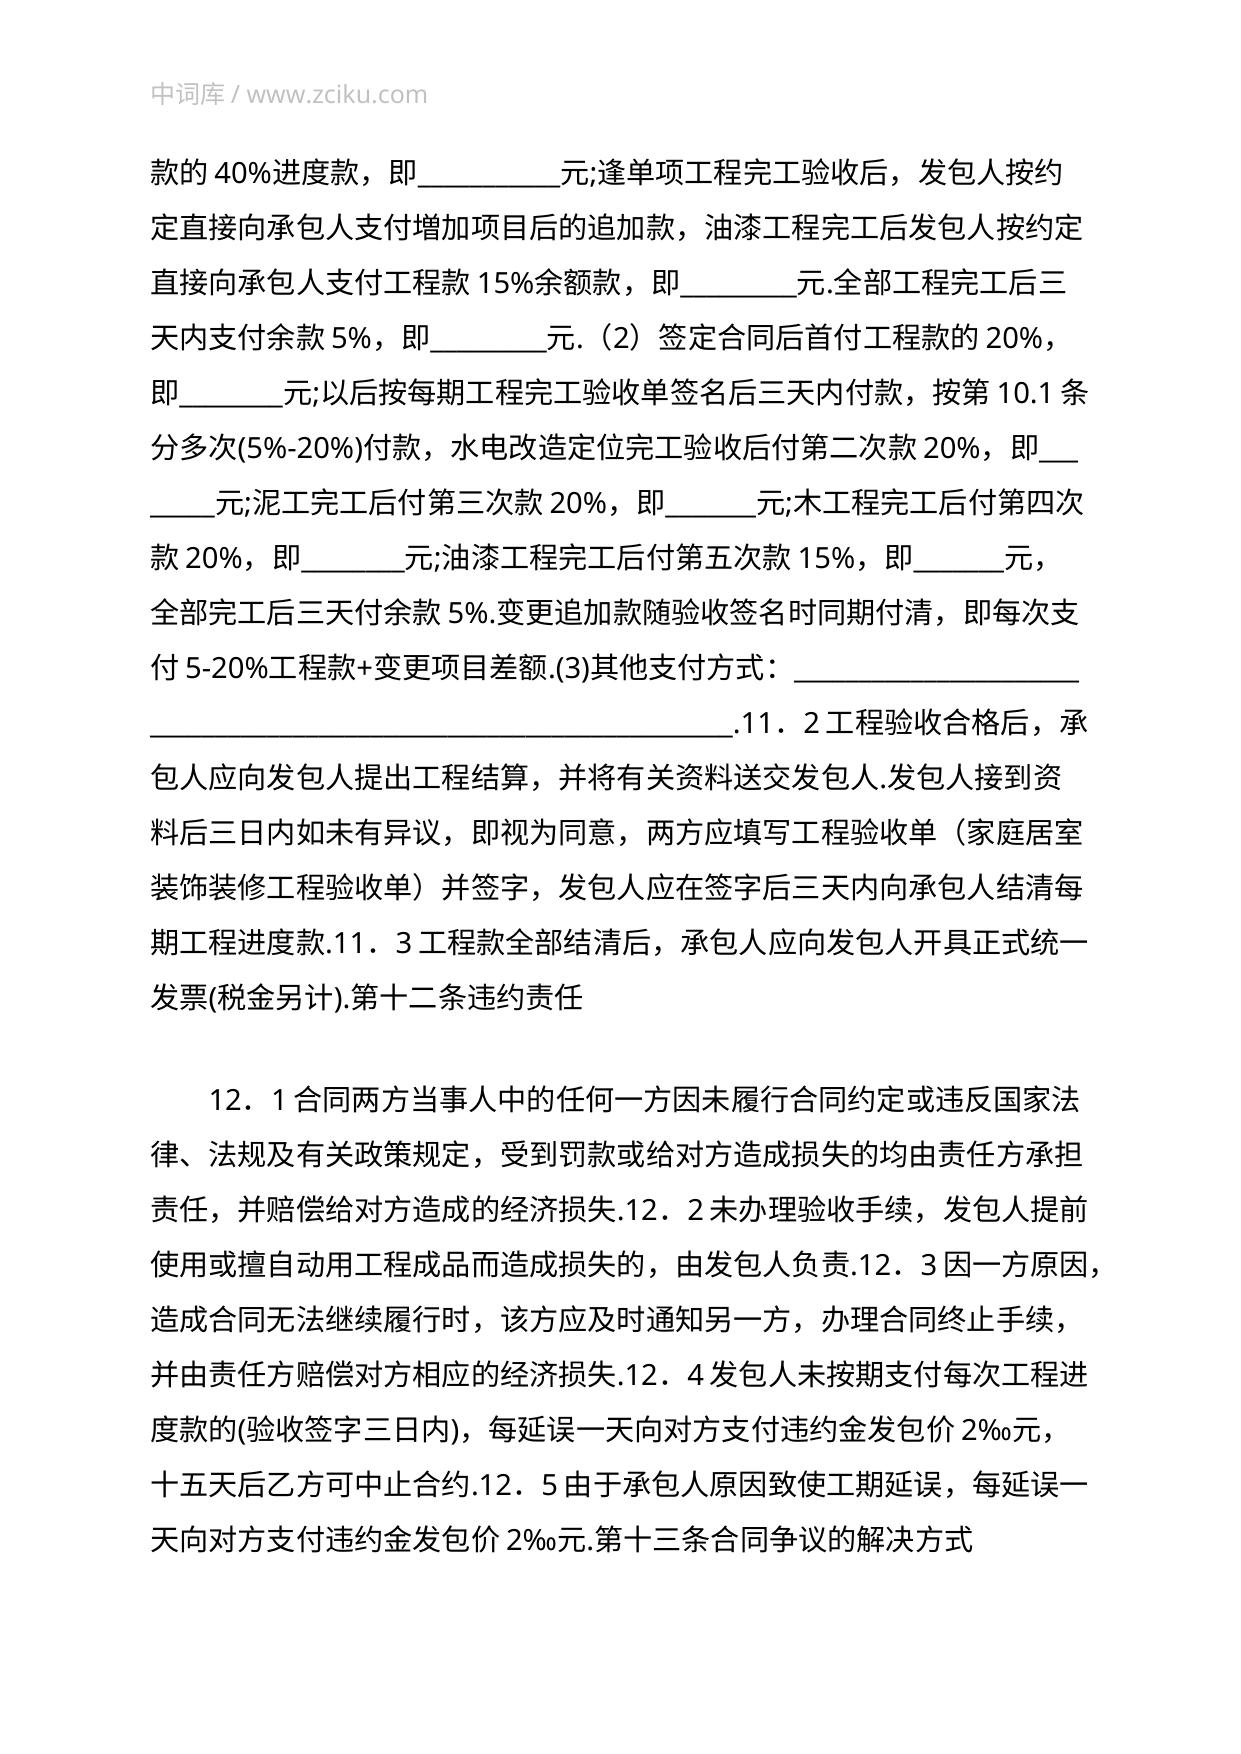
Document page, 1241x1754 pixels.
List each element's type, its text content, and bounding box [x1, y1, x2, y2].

text 12．1合同两方当事人中的任何一方因未履行合同约定或违反国家法律、法规及有关政策规定，受到罚款或给对方造成损失的均由责任方承担责任，并赔偿给对方造成的经济损失.12．2未办理验收手续，发包人提前使用或擅自动用工程成品而造成损失的，由发包人负责.12．3因一方原因，造成合同无法继续履行时，该方应及时通知另一方，办理合同终止手续，并由责任方赔偿对方相应的经济损失.12．4发包人未按期支付每次工程进度款的(验收签字三日内)，每延误一天向对方支付违约金发包价2‰元，十五天后乙方可中止合约.12．5由于承包人原因致使工期延误，每延误一天向对方支付违约金发包价2‰元.第十三条合同争议的解决方式 [150, 1077, 1090, 1559]
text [150, 150, 1090, 1017]
